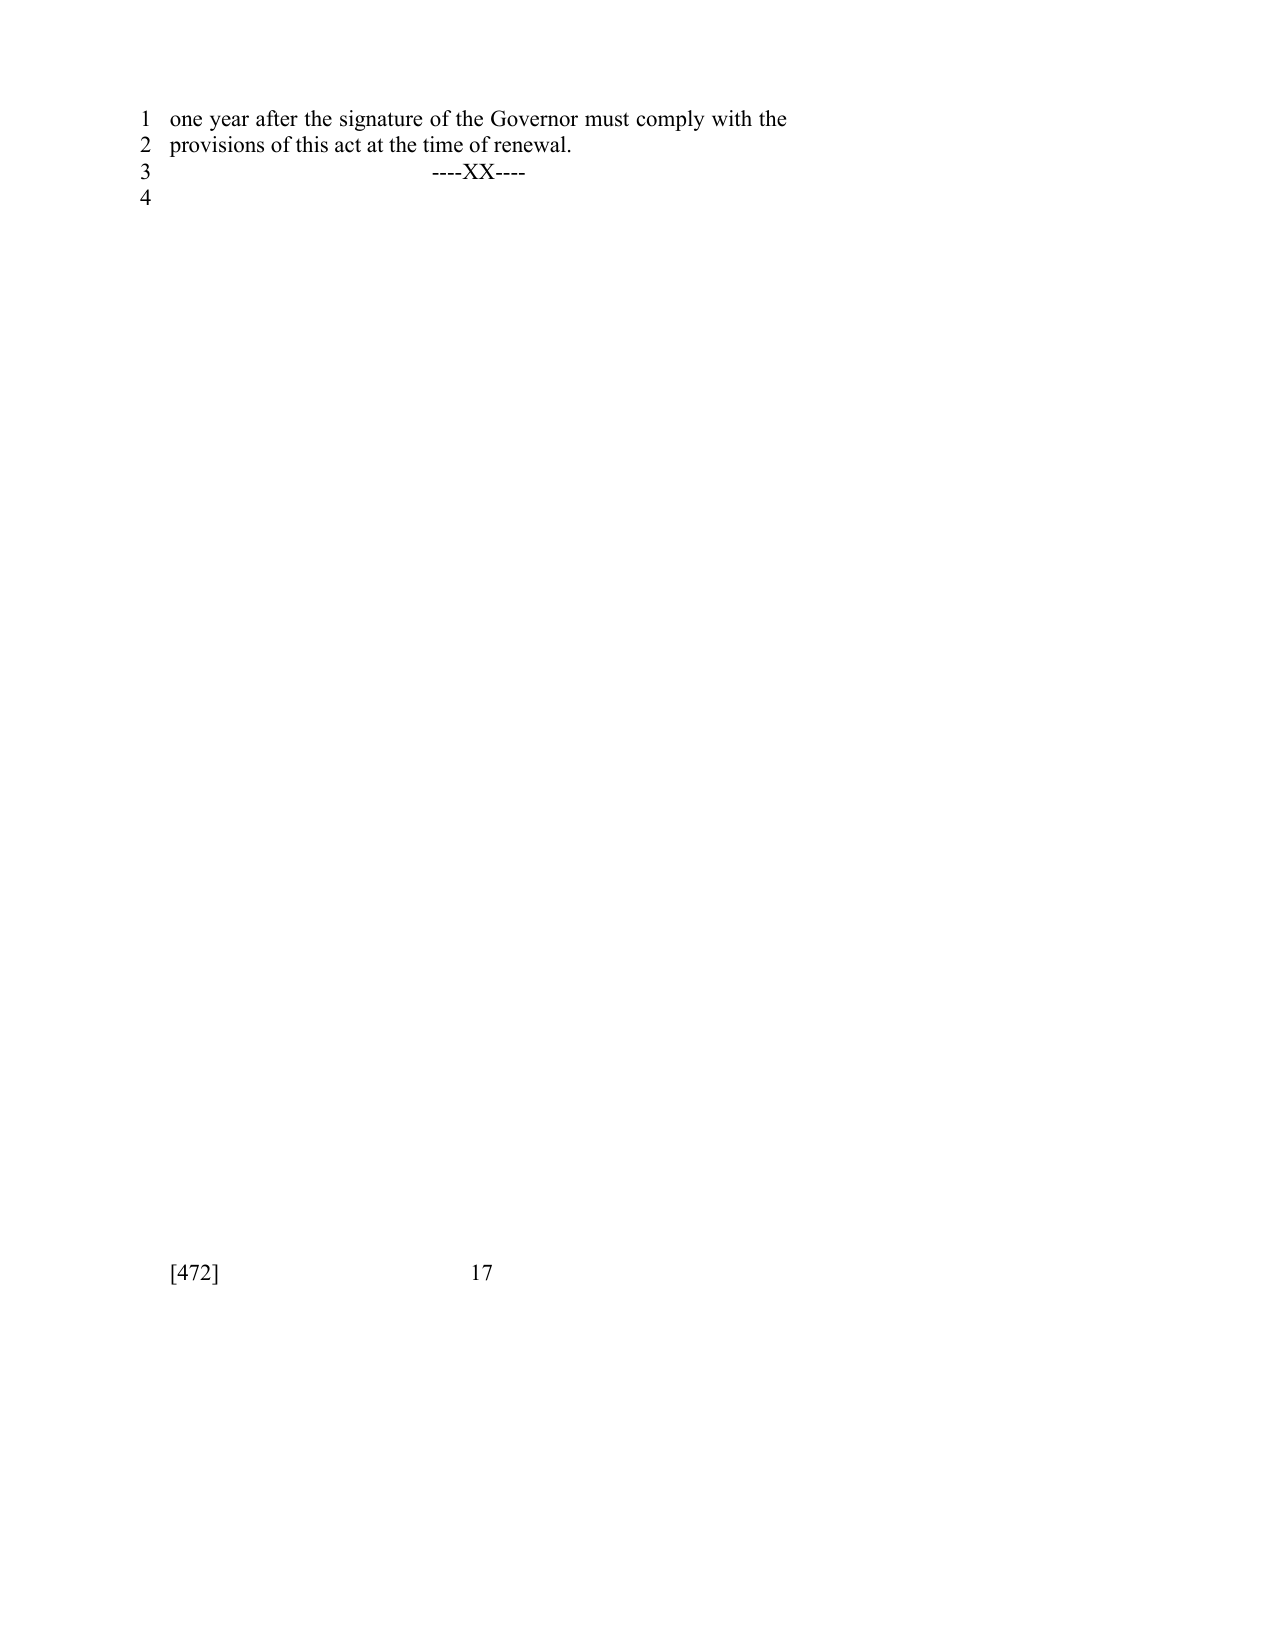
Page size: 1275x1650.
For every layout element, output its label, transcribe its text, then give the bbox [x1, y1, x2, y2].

text ----XX---- [169, 158, 787, 184]
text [169, 105, 787, 158]
